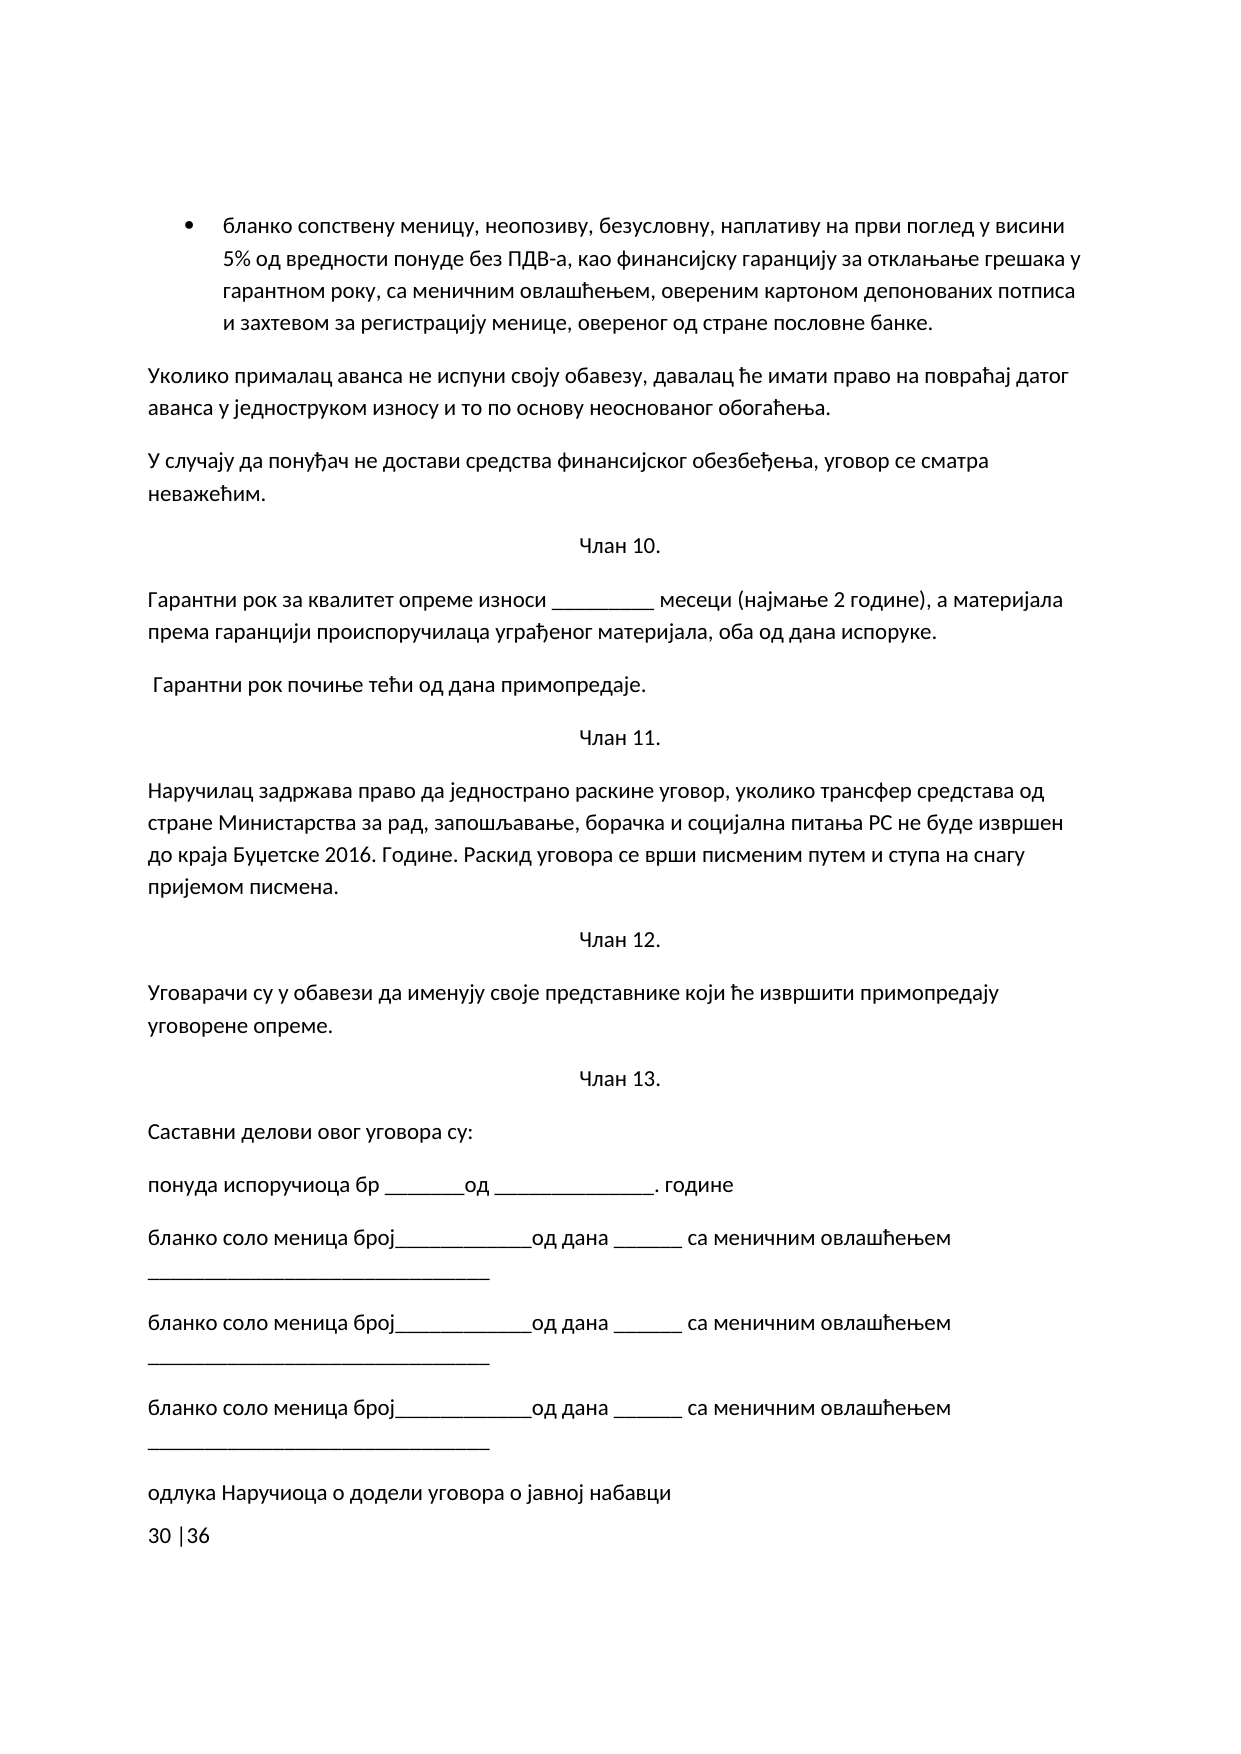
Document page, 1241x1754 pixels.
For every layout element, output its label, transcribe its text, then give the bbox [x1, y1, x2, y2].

text Уколико прималац аванса не испуни своју обавезу, давалац ће имати право на повраћај датог аванса у једноструком износу и то по основу неоснованог обогаћења. [148, 361, 1093, 421]
text Наручилац задржава право да једнострано раскине уговор, уколико трансфер средстава од стране Министарства за рад, запошљавање, борачка и социјална питања РС не буде извршен до краја Буџетске 2016. Године. Раскид уговора се врши писменим путем и ступа на снагу пријемом писмена. [148, 776, 1093, 901]
text Саставни делови овог уговора су: [148, 1117, 1093, 1145]
text Члан 11. [148, 723, 1093, 751]
text бланко соло меница број____________од дана ______ са меничним овлашћењем ______________________________ [148, 1393, 1093, 1453]
text понуда испоручиоца бр _______од ______________. године [148, 1170, 1093, 1198]
text Гарантни рок за квалитет опреме износи _________ месеци (најмање 2 године), а материјала према гаранцији происпоручилаца уграђеног материјала, оба од дана испоруке. [148, 585, 1093, 645]
text Уговарачи су у обавези да именују своје представнике који ће извршити примопредају уговорене опреме. [148, 978, 1093, 1039]
text бланко соло меница број____________од дана ______ са меничним овлашћењем ______________________________ [148, 1223, 1093, 1283]
text Гарантни рок почиње тећи од дана примопредаје. [148, 670, 1093, 698]
text У случају да понуђач не достави средства финансијског обезбеђења, уговор се сматра неважећим. [148, 446, 1093, 507]
text бланко соло меница број____________од дана ______ са меничним овлашћењем ______________________________ [148, 1308, 1093, 1368]
text Члан 12. [148, 926, 1093, 953]
text одлука Наручиоца о додели уговора о јавној набавци [148, 1478, 1093, 1506]
text Члан 13. [148, 1064, 1093, 1092]
list бланко сопствену меницу, неопозиву, безусловну, наплативу на први поглед у висини 5% од вредности понуде без ПДВ-а, као финансијску гаранцију за отклањање грешака у гарантном року, са меничним овлашћењем, овереним картоном депонованих потписа и захтевом за регистрацију менице, овереног од стране пословне банке. [185, 212, 1093, 336]
text Члан 10. [148, 532, 1093, 560]
